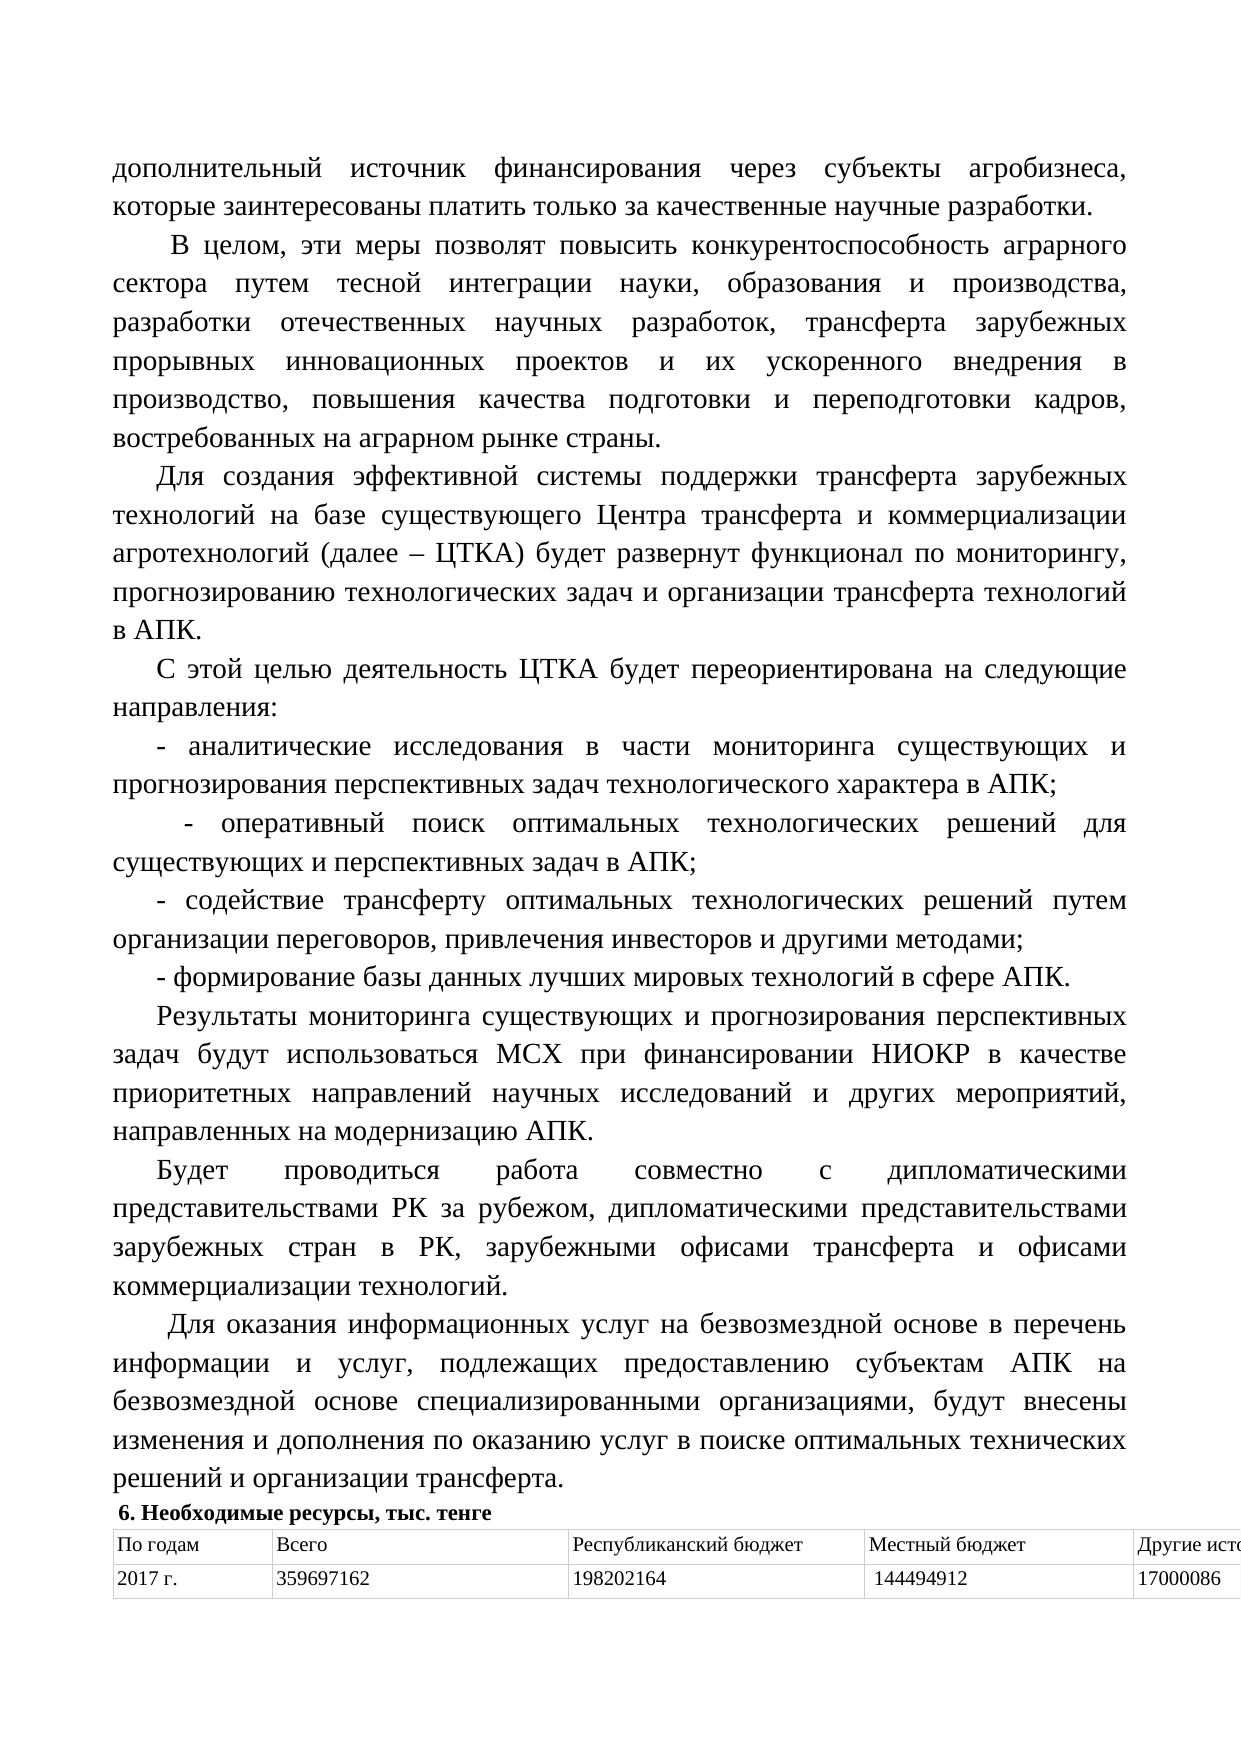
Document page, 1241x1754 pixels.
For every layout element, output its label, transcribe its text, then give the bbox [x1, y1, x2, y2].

table_header Всего [273, 1530, 568, 1563]
text Для оказания информационных услуг на безвозмездной основе в перечень информации и услуг, подлежащих предоставлению субъектам АПК на безвозмездной основе специализированными организациями, будут внесены изменения и дополнения по оказанию услуг в поиске оптимальных технических решений и организации трансферта. [112, 1306, 1128, 1494]
text Для создания эффективной системы поддержки трансферта зарубежных технологий на базе существующего Центра трансферта и коммерциализации агротехнологий (далее – ЦТКА) будет развернут функционал по мониторингу, прогнозированию технологических задач и организации трансферта технологий в АПК. [112, 458, 1128, 646]
text - оперативный поиск оптимальных технологических решений для существующих и перспективных задач в АПК; [112, 805, 1128, 877]
table_cell 17000086 [1134, 1565, 1240, 1598]
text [112, 150, 1128, 222]
table_header Местный бюджет [865, 1530, 1133, 1563]
table_header Республиканский бюджет [569, 1530, 864, 1563]
text - формирование базы данных лучших мировых технологий в сфере АПК. [112, 959, 1128, 993]
text - аналитические исследования в части мониторинга существующих и прогнозирования перспективных задач технологического характера в АПК; [112, 728, 1128, 800]
text - содействие трансферту оптимальных технологических решений путем организации переговоров, привлечения инвесторов и другими методами; [112, 882, 1128, 954]
table_header Другие источники [1134, 1530, 1240, 1563]
text Будет проводиться работа совместно с дипломатическими представительствами РК за рубежом, дипломатическими представительствами зарубежных стран в РК, зарубежными офисами трансферта и офисами коммерциализации технологий. [112, 1152, 1128, 1301]
text Результаты мониторинга существующих и прогнозирования перспективных задач будут использоваться МСХ при финансировании НИОКР в качестве приоритетных направлений научных исследований и других мероприятий, направленных на модернизацию АПК. [112, 998, 1128, 1147]
text 6. Необходимые ресурсы, тыс. тенге [112, 1499, 1128, 1525]
table_header По годам [114, 1530, 272, 1563]
text В целом, эти меры позволят повысить конкурентоспособность аграрного сектора путем тесной интеграции науки, образования и производства, разработки отечественных научных разработок, трансферта зарубежных прорывных инновационных проектов и их ускоренного внедрения в производство, повышения качества подготовки и переподготовки кадров, востребованных на аграрном рынке страны. [112, 227, 1128, 453]
table_cell 2017 г. [114, 1565, 272, 1598]
table_cell 359697162 [273, 1565, 568, 1598]
table_cell 144494912 [865, 1565, 1133, 1598]
table_cell 198202164 [569, 1565, 864, 1598]
text С этой целью деятельность ЦТКА будет переориентирована на следующие направления: [112, 651, 1128, 723]
